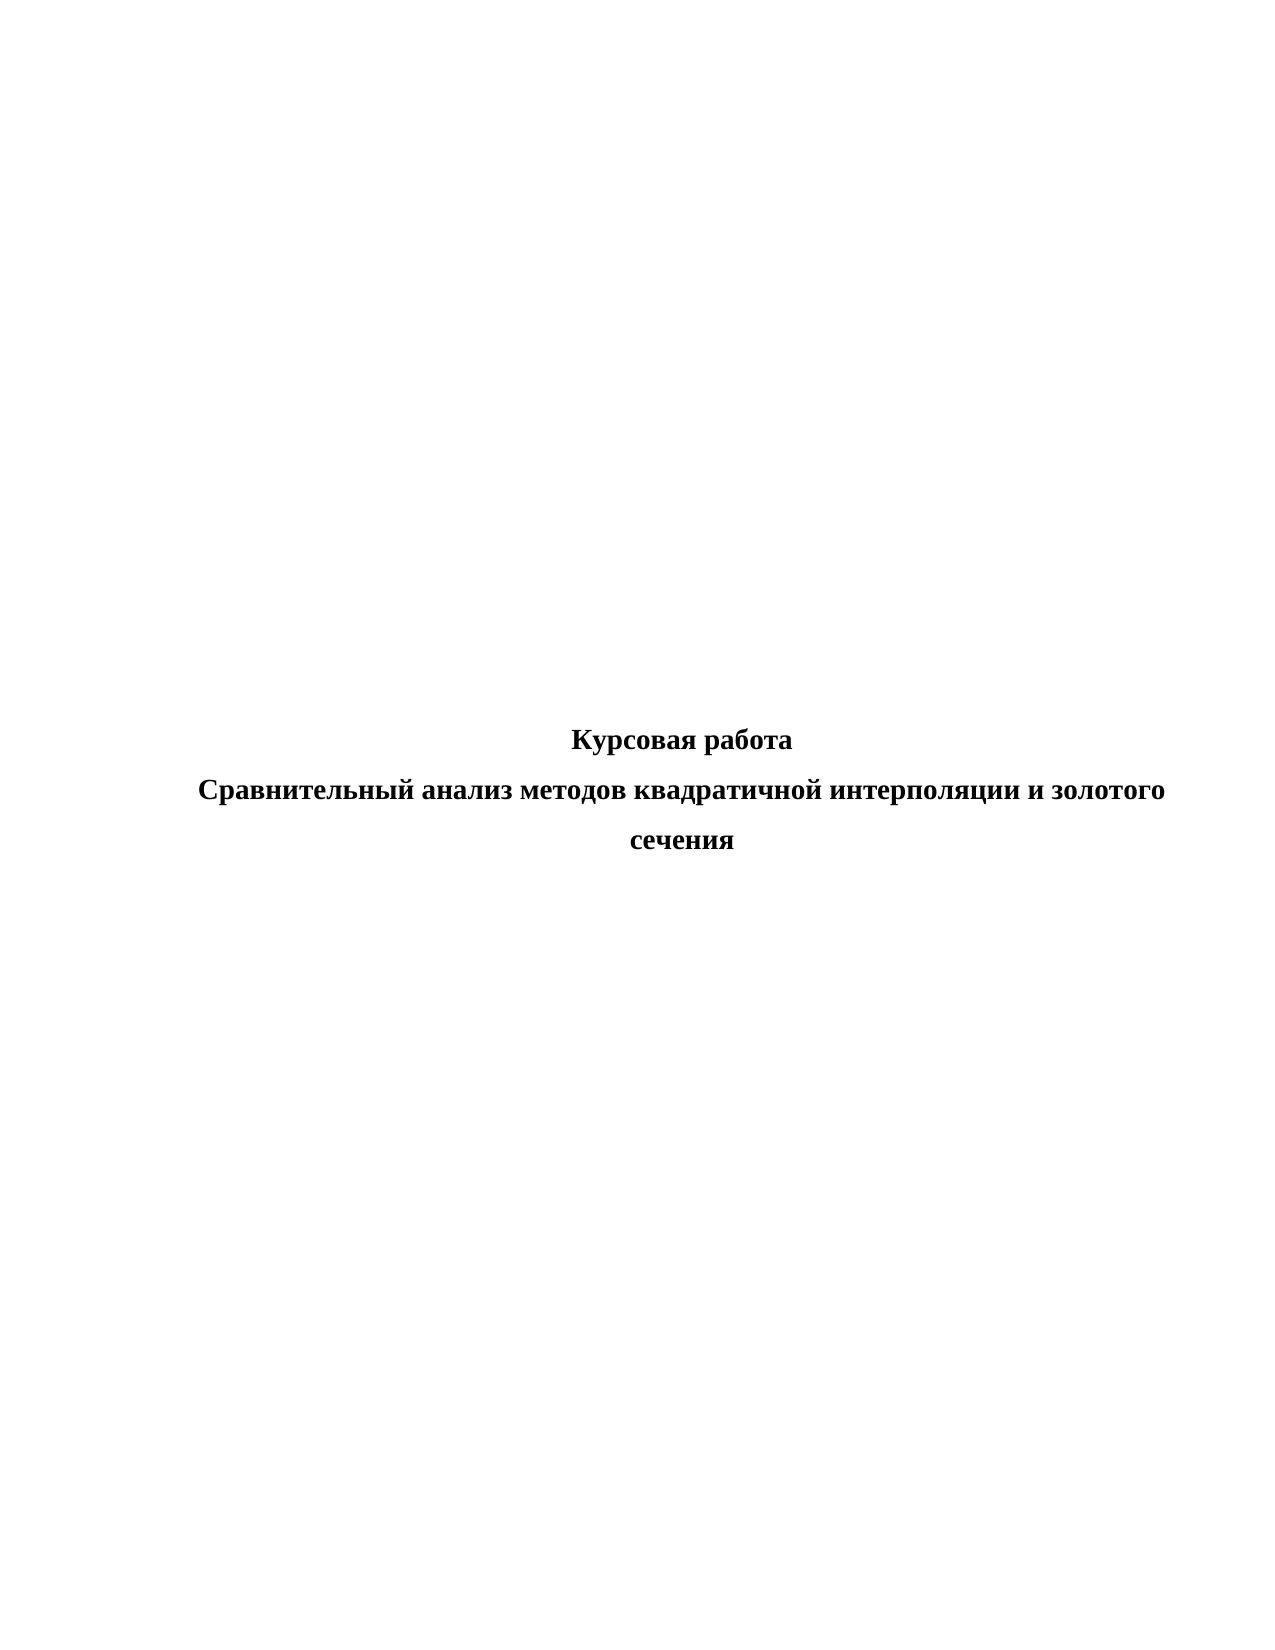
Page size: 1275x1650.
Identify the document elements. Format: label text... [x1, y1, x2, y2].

text Сравнительный анализ методов квадратичной интерполяции и золотого сечения [177, 772, 1186, 856]
text Курсовая работа [177, 722, 1186, 755]
